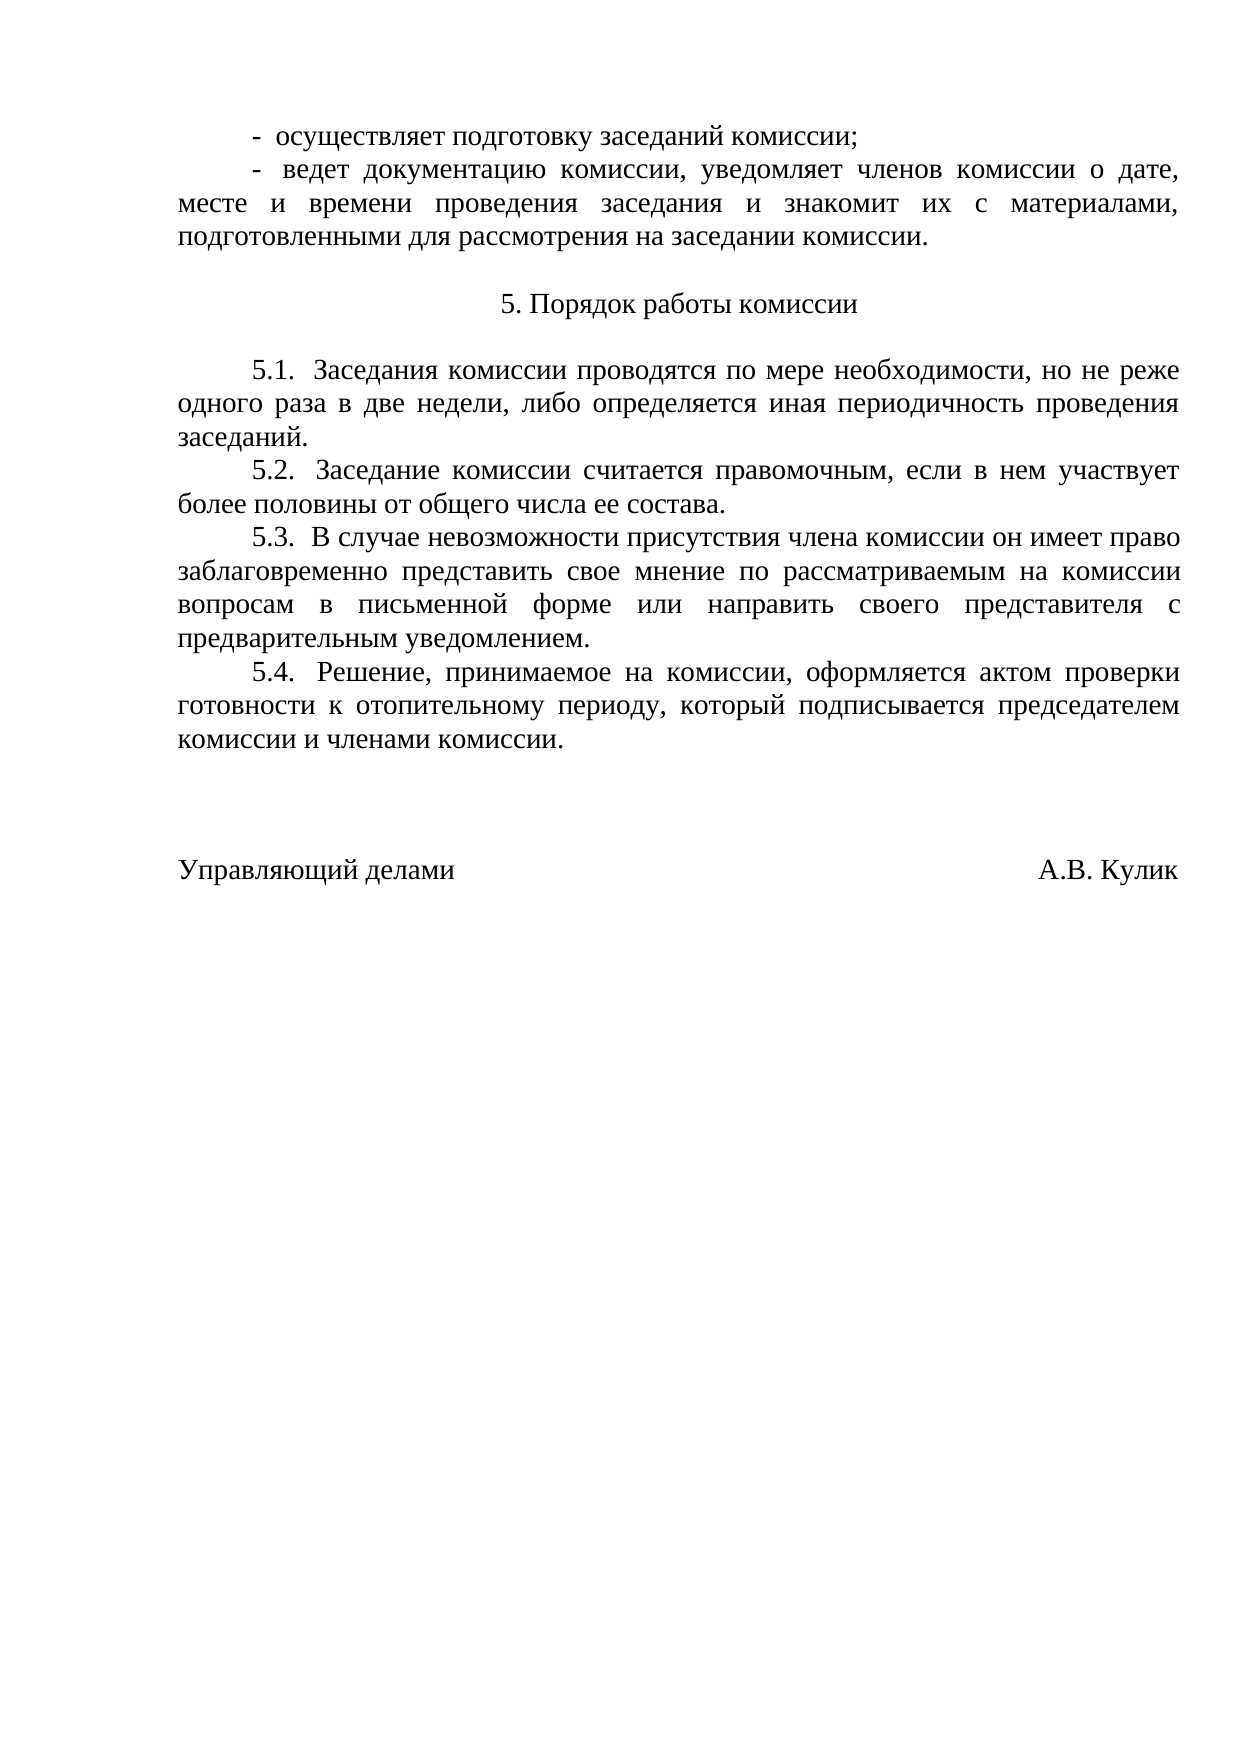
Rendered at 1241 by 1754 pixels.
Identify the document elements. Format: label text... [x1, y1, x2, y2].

list Заседания комиссии проводятся по мере необходимости, но не реже одного раза в две недели, либо определяется иная периодичность проведения заседаний. [177, 352, 1180, 453]
text 5. Порядок работы комиссии [177, 286, 1181, 319]
list Решение, принимаемое на комиссии, оформляется актом проверки готовности к отопительному периоду, который подписывается председателем комиссии и членами комиссии. [177, 654, 1180, 755]
text Управляющий делами А.В. Кулик [177, 853, 1180, 886]
list В случае невозможности присутствия члена комиссии он имеет право заблаговременно представить свое мнение по рассматриваемым на комиссии вопросам в письменной форме или направить своего представителя с предварительным уведомлением. [177, 520, 1181, 654]
list Заседание комиссии считается правомочным, если в нем участвует более половины от общего числа ее состава. [177, 453, 1180, 520]
list ведет документацию комиссии, уведомляет членов комиссии о дате, месте и времени проведения заседания и знакомит их с материалами, подготовленными для рассмотрения на заседании комиссии. [178, 152, 1179, 252]
list осуществляет подготовку заседаний комиссии; [252, 118, 1181, 152]
